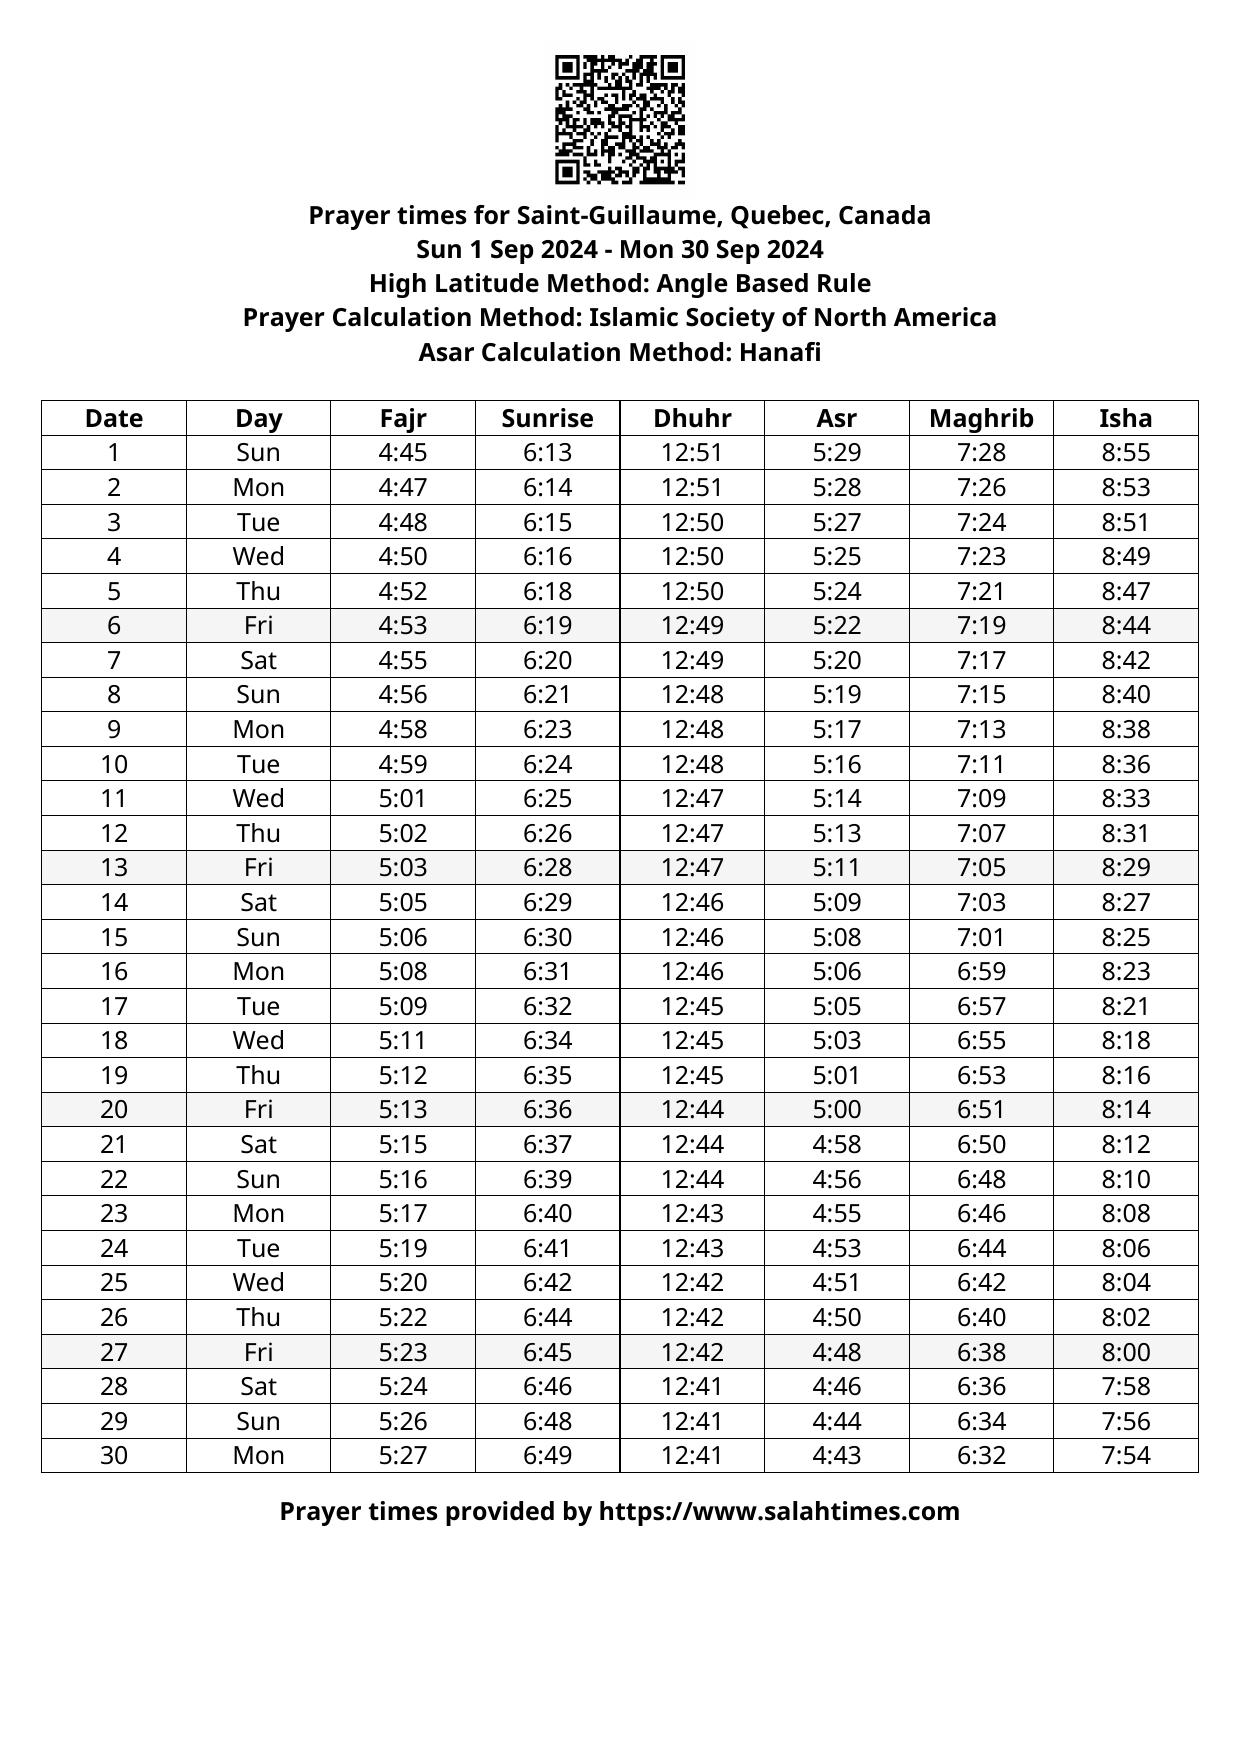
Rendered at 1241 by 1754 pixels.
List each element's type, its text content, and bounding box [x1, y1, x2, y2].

table_cell 11 [42, 781, 186, 815]
table_cell 8:00 [1054, 1335, 1198, 1368]
table_cell 5:11 [331, 1024, 475, 1057]
table_cell 6:48 [910, 1162, 1053, 1195]
table_cell 12:41 [621, 1369, 764, 1403]
table_cell 28 [42, 1369, 186, 1403]
table_cell 8:27 [1054, 885, 1198, 919]
table_cell 5:27 [331, 1439, 475, 1472]
table_cell 17 [42, 989, 186, 1022]
table_cell 4:48 [765, 1335, 909, 1368]
table_cell 7:15 [910, 678, 1053, 711]
table_cell 6:50 [910, 1127, 1053, 1161]
table_cell 12:48 [621, 712, 764, 746]
table_cell 8:04 [1054, 1266, 1198, 1299]
table_cell 4:50 [765, 1300, 909, 1334]
table_cell 5:16 [331, 1162, 475, 1195]
table_cell 4:46 [765, 1369, 909, 1403]
table_cell 13 [42, 851, 186, 884]
table_cell 12:47 [621, 851, 764, 884]
table_header Day [187, 401, 330, 434]
table_cell 4:53 [765, 1231, 909, 1264]
table_cell 12:45 [621, 1058, 764, 1092]
text Prayer times for Saint-Guillaume, Quebec, Canada [42, 198, 1198, 232]
table_cell 8:49 [1054, 539, 1198, 573]
table_cell 5:26 [331, 1404, 475, 1437]
table_cell Mon [187, 1439, 330, 1472]
table_cell 5:22 [331, 1300, 475, 1334]
table_cell 8:42 [1054, 643, 1198, 677]
table_cell 12:42 [621, 1266, 764, 1299]
table_cell 5:24 [331, 1369, 475, 1403]
table_cell 5 [42, 574, 186, 607]
table_cell 8:44 [1054, 609, 1198, 642]
table_cell 12:41 [621, 1404, 764, 1437]
table_cell 6:41 [476, 1231, 619, 1264]
table_cell 12:51 [621, 470, 764, 504]
table_cell 12:45 [621, 1024, 764, 1057]
table_header Isha [1054, 401, 1198, 434]
table_cell 12:51 [621, 436, 764, 469]
table_header Fajr [331, 401, 475, 434]
table_cell 6:39 [476, 1162, 619, 1195]
table_cell 6:35 [476, 1058, 619, 1092]
text Prayer Calculation Method: Islamic Society of North America [42, 300, 1198, 334]
table_cell 12 [42, 816, 186, 849]
table_cell 21 [42, 1127, 186, 1161]
table_cell 5:22 [765, 609, 909, 642]
table_cell 7:05 [910, 851, 1053, 884]
table_cell Tue [187, 747, 330, 780]
table_cell 6:31 [476, 954, 619, 988]
table_cell Thu [187, 1058, 330, 1092]
table_cell 14 [42, 885, 186, 919]
table_cell 8:12 [1054, 1127, 1198, 1161]
table_cell 8:08 [1054, 1196, 1198, 1230]
table_cell 8:06 [1054, 1231, 1198, 1264]
table_cell 5:19 [331, 1231, 475, 1264]
table_cell 20 [42, 1093, 186, 1126]
table_cell 7:54 [1054, 1439, 1198, 1472]
table_cell 8:31 [1054, 816, 1198, 849]
table_cell 5:13 [331, 1093, 475, 1126]
table_cell 4:59 [331, 747, 475, 780]
table_cell 8:38 [1054, 712, 1198, 746]
table_cell Thu [187, 816, 330, 849]
text Asar Calculation Method: Hanafi [42, 334, 1198, 368]
text High Latitude Method: Angle Based Rule [42, 266, 1198, 300]
table_cell 6:40 [910, 1300, 1053, 1334]
table_cell 6 [42, 609, 186, 642]
table_cell 5:20 [765, 643, 909, 677]
table_cell 5:09 [765, 885, 909, 919]
table_cell 6:57 [910, 989, 1053, 1022]
table_cell 8:29 [1054, 851, 1198, 884]
table_cell 5:29 [765, 436, 909, 469]
table_cell 4:45 [331, 436, 475, 469]
table_cell 12:50 [621, 505, 764, 538]
table_cell 19 [42, 1058, 186, 1092]
table_cell 12:49 [621, 643, 764, 677]
table_cell 6:44 [476, 1300, 619, 1334]
table_header Maghrib [910, 401, 1053, 434]
table_cell 12:47 [621, 781, 764, 815]
table_cell 6:32 [910, 1439, 1053, 1472]
table_cell 15 [42, 920, 186, 953]
table_cell Wed [187, 539, 330, 573]
table_cell 12:44 [621, 1127, 764, 1161]
table_cell 7:09 [910, 781, 1053, 815]
table_cell 12:41 [621, 1439, 764, 1472]
table_cell 2 [42, 470, 186, 504]
table_cell 8:16 [1054, 1058, 1198, 1092]
table_cell 6:51 [910, 1093, 1053, 1126]
table_cell 8:36 [1054, 747, 1198, 780]
table_cell 6:24 [476, 747, 619, 780]
table_cell 6:37 [476, 1127, 619, 1161]
table_cell 6:42 [910, 1266, 1053, 1299]
table_cell 5:01 [765, 1058, 909, 1092]
table_cell 6:59 [910, 954, 1053, 988]
table_cell 7:19 [910, 609, 1053, 642]
table_cell Mon [187, 1196, 330, 1230]
table_cell 4:43 [765, 1439, 909, 1472]
table_cell Mon [187, 712, 330, 746]
table_cell 8:21 [1054, 989, 1198, 1022]
table_cell 29 [42, 1404, 186, 1437]
table_cell 12:45 [621, 989, 764, 1022]
table_cell 5:16 [765, 747, 909, 780]
table_cell Tue [187, 505, 330, 538]
table_cell Mon [187, 470, 330, 504]
table_cell 16 [42, 954, 186, 988]
table_cell 5:25 [765, 539, 909, 573]
table_cell 6:38 [910, 1335, 1053, 1368]
table_cell 6:28 [476, 851, 619, 884]
table_cell Sun [187, 678, 330, 711]
table_cell Wed [187, 781, 330, 815]
table_cell 7:07 [910, 816, 1053, 849]
table_cell 6:29 [476, 885, 619, 919]
table_cell 5:24 [765, 574, 909, 607]
table_cell 23 [42, 1196, 186, 1230]
table_cell Sat [187, 1369, 330, 1403]
table_cell 8:55 [1054, 436, 1198, 469]
table_header Date [42, 401, 186, 434]
table_cell 8 [42, 678, 186, 711]
table_cell 5:01 [331, 781, 475, 815]
table_cell 12:43 [621, 1196, 764, 1230]
picture [542, 41, 699, 198]
table_cell 12:42 [621, 1300, 764, 1334]
table_cell 6:48 [476, 1404, 619, 1437]
table_cell 6:34 [910, 1404, 1053, 1437]
table_cell 26 [42, 1300, 186, 1334]
table_cell 4:44 [765, 1404, 909, 1437]
table_cell 8:25 [1054, 920, 1198, 953]
table_cell 5:12 [331, 1058, 475, 1092]
table_cell 12:47 [621, 816, 764, 849]
table_cell Tue [187, 989, 330, 1022]
table_cell 4:47 [331, 470, 475, 504]
table_cell 8:23 [1054, 954, 1198, 988]
table_cell 6:15 [476, 505, 619, 538]
table_cell 1 [42, 436, 186, 469]
table_cell 7:58 [1054, 1369, 1198, 1403]
table_cell 5:03 [331, 851, 475, 884]
table_cell Fri [187, 1335, 330, 1368]
table_cell 4:58 [765, 1127, 909, 1161]
table_cell 6:23 [476, 712, 619, 746]
table_cell 4:52 [331, 574, 475, 607]
table_cell 6:18 [476, 574, 619, 607]
table_cell 4:55 [331, 643, 475, 677]
table_cell Sat [187, 1127, 330, 1161]
table_cell 5:00 [765, 1093, 909, 1126]
table_cell 4:48 [331, 505, 475, 538]
table_cell Thu [187, 574, 330, 607]
table_cell 12:46 [621, 954, 764, 988]
table_cell 12:46 [621, 920, 764, 953]
table_cell 8:47 [1054, 574, 1198, 607]
table_cell 7:23 [910, 539, 1053, 573]
table_cell 5:05 [331, 885, 475, 919]
table_cell 5:06 [331, 920, 475, 953]
table_cell 6:36 [476, 1093, 619, 1126]
table_cell 6:13 [476, 436, 619, 469]
table_cell 7:01 [910, 920, 1053, 953]
table_header Dhuhr [621, 401, 764, 434]
table_cell 8:14 [1054, 1093, 1198, 1126]
table_cell 12:49 [621, 609, 764, 642]
table_cell Fri [187, 609, 330, 642]
table_cell Fri [187, 851, 330, 884]
table_cell 5:11 [765, 851, 909, 884]
table_cell Sun [187, 1162, 330, 1195]
table_cell Fri [187, 1093, 330, 1126]
table_cell 6:19 [476, 609, 619, 642]
table_cell 10 [42, 747, 186, 780]
table_cell 12:48 [621, 678, 764, 711]
table_cell 12:42 [621, 1335, 764, 1368]
table_cell 6:20 [476, 643, 619, 677]
table_cell 6:26 [476, 816, 619, 849]
table_cell 8:02 [1054, 1300, 1198, 1334]
table_cell 6:46 [476, 1369, 619, 1403]
table_cell 6:14 [476, 470, 619, 504]
table_cell 25 [42, 1266, 186, 1299]
table_header Asr [765, 401, 909, 434]
table_cell 12:50 [621, 574, 764, 607]
table_cell Wed [187, 1024, 330, 1057]
table_cell 5:27 [765, 505, 909, 538]
table_cell 7:17 [910, 643, 1053, 677]
table_cell 5:19 [765, 678, 909, 711]
table_cell 5:20 [331, 1266, 475, 1299]
table_cell 6:55 [910, 1024, 1053, 1057]
table_cell 4:50 [331, 539, 475, 573]
table_cell 6:53 [910, 1058, 1053, 1092]
table_cell 18 [42, 1024, 186, 1057]
table_cell 8:51 [1054, 505, 1198, 538]
table_cell 9 [42, 712, 186, 746]
table_cell 5:28 [765, 470, 909, 504]
table_cell Sun [187, 920, 330, 953]
table_cell 12:46 [621, 885, 764, 919]
table_cell 5:03 [765, 1024, 909, 1057]
table_cell 27 [42, 1335, 186, 1368]
table_cell 7:56 [1054, 1404, 1198, 1437]
table_cell 4 [42, 539, 186, 573]
table_cell 12:44 [621, 1162, 764, 1195]
table_cell 5:13 [765, 816, 909, 849]
table_cell 8:53 [1054, 470, 1198, 504]
table_cell Sun [187, 436, 330, 469]
table_cell 6:42 [476, 1266, 619, 1299]
table_cell 12:48 [621, 747, 764, 780]
table_cell 24 [42, 1231, 186, 1264]
table_cell 12:50 [621, 539, 764, 573]
table_cell 4:51 [765, 1266, 909, 1299]
table_cell 5:17 [331, 1196, 475, 1230]
table_cell Sat [187, 885, 330, 919]
table_cell 6:32 [476, 989, 619, 1022]
table_cell 6:44 [910, 1231, 1053, 1264]
table_cell 7 [42, 643, 186, 677]
table_cell 5:02 [331, 816, 475, 849]
table_cell 6:49 [476, 1439, 619, 1472]
table_cell 6:16 [476, 539, 619, 573]
table_cell 5:06 [765, 954, 909, 988]
table_cell 6:21 [476, 678, 619, 711]
table_header Sunrise [476, 401, 619, 434]
table_cell 8:40 [1054, 678, 1198, 711]
table_cell 3 [42, 505, 186, 538]
table_cell 4:58 [331, 712, 475, 746]
table_cell 7:21 [910, 574, 1053, 607]
table_cell 6:30 [476, 920, 619, 953]
table_cell Tue [187, 1231, 330, 1264]
table_cell 6:36 [910, 1369, 1053, 1403]
table_cell Mon [187, 954, 330, 988]
table_cell 7:13 [910, 712, 1053, 746]
table_cell 5:05 [765, 989, 909, 1022]
table_cell 5:09 [331, 989, 475, 1022]
table_cell 7:28 [910, 436, 1053, 469]
table_cell 30 [42, 1439, 186, 1472]
table_cell 12:43 [621, 1231, 764, 1264]
table_cell 6:46 [910, 1196, 1053, 1230]
table_cell 7:03 [910, 885, 1053, 919]
table_cell 6:25 [476, 781, 619, 815]
table_cell 4:53 [331, 609, 475, 642]
table_cell 8:18 [1054, 1024, 1198, 1057]
table_cell 6:45 [476, 1335, 619, 1368]
table_cell 4:55 [765, 1196, 909, 1230]
table_cell Sun [187, 1404, 330, 1437]
table_cell Thu [187, 1300, 330, 1334]
table_cell 5:15 [331, 1127, 475, 1161]
table_cell 5:23 [331, 1335, 475, 1368]
table_cell 5:17 [765, 712, 909, 746]
text Prayer times provided by https://www.salahtimes.com [42, 1494, 1198, 1528]
table_cell 6:34 [476, 1024, 619, 1057]
table_cell 22 [42, 1162, 186, 1195]
table_cell 7:26 [910, 470, 1053, 504]
table_cell 7:24 [910, 505, 1053, 538]
table_cell Sat [187, 643, 330, 677]
table_cell 5:08 [765, 920, 909, 953]
table_cell 6:40 [476, 1196, 619, 1230]
table_cell 5:08 [331, 954, 475, 988]
table_cell 4:56 [765, 1162, 909, 1195]
table_cell 7:11 [910, 747, 1053, 780]
table_cell 5:14 [765, 781, 909, 815]
table_cell 8:10 [1054, 1162, 1198, 1195]
table_cell 12:44 [621, 1093, 764, 1126]
table_cell Wed [187, 1266, 330, 1299]
table_cell 4:56 [331, 678, 475, 711]
table_cell 8:33 [1054, 781, 1198, 815]
text Sun 1 Sep 2024 - Mon 30 Sep 2024 [42, 232, 1198, 266]
